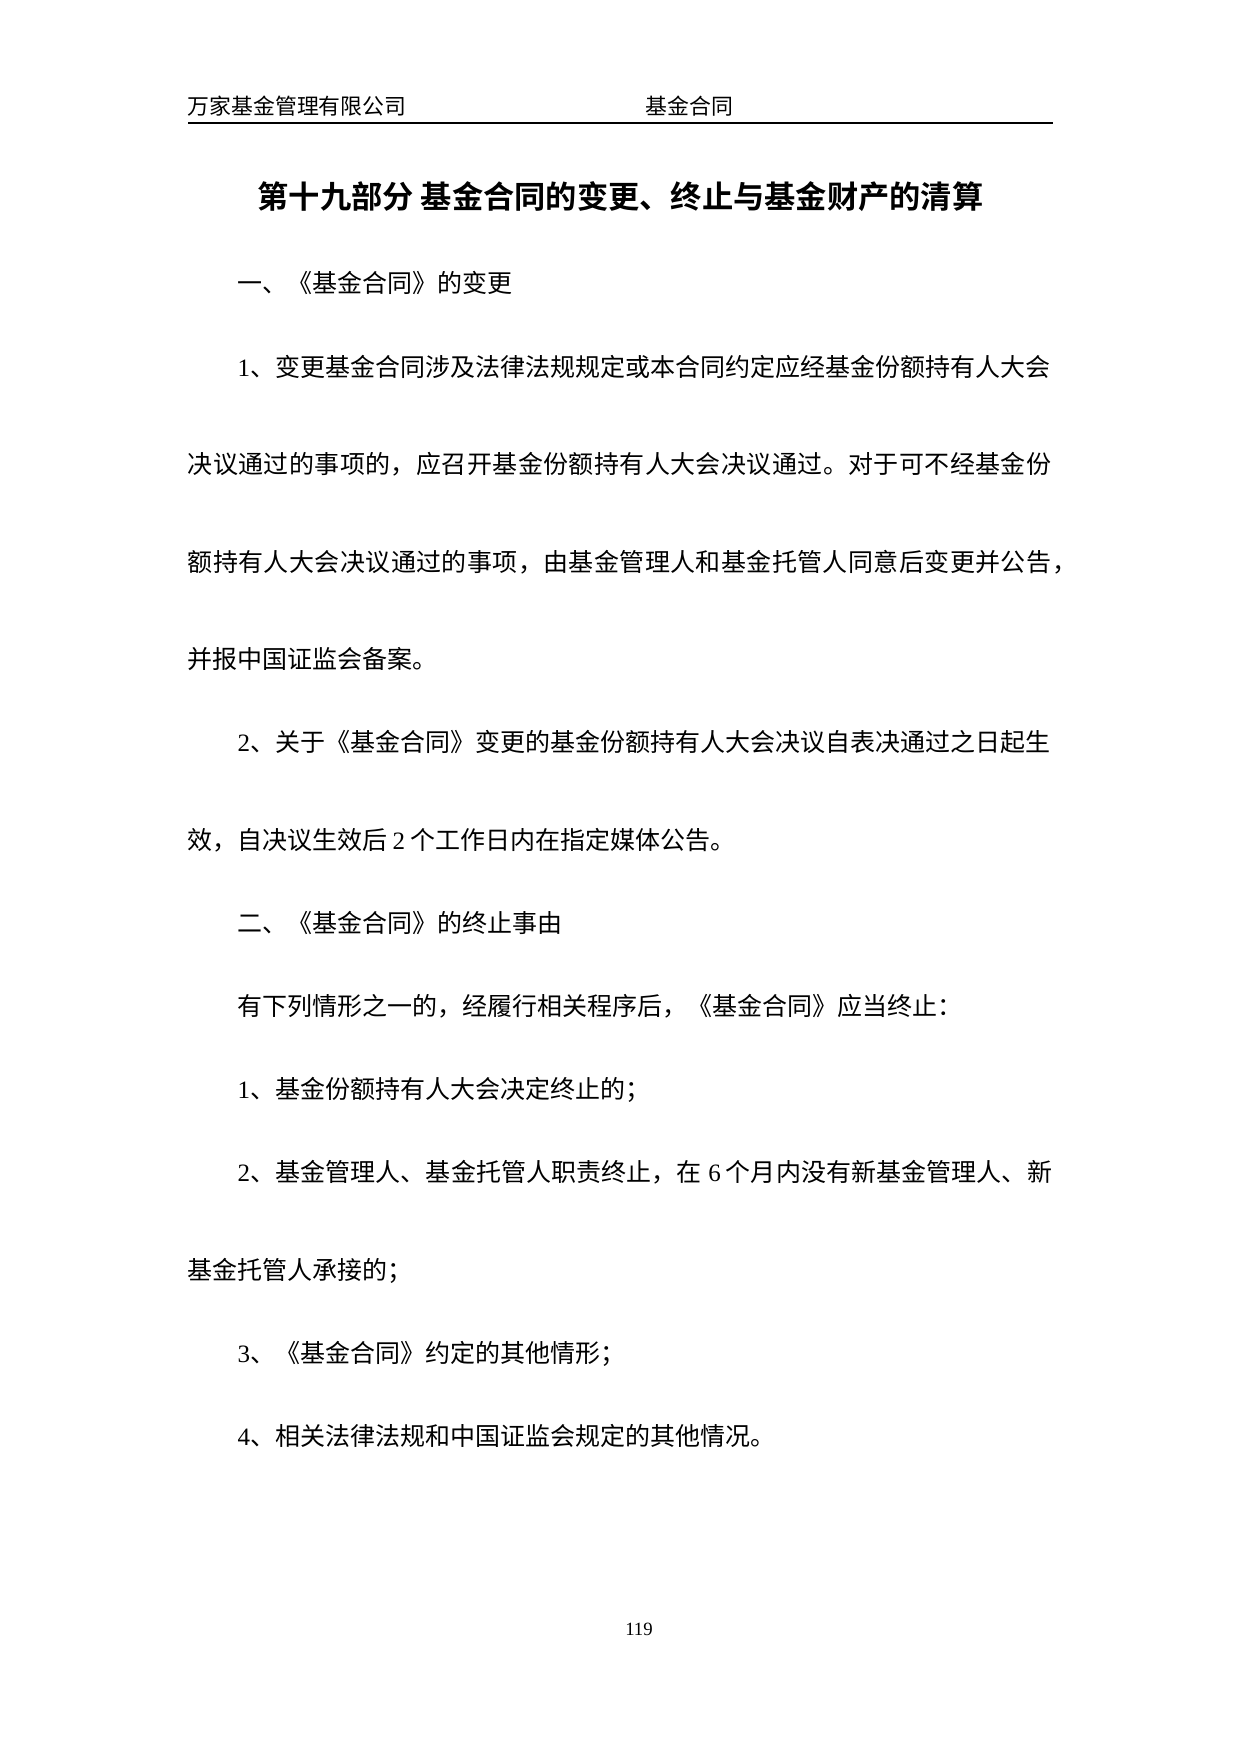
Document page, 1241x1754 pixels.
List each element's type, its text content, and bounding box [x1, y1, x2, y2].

text 1、变更基金合同涉及法律法规规定或本合同约定应经基金份额持有人大会决议通过的事项的，应召开基金份额持有人大会决议通过。对于可不经基金份额持有人大会决议通过的事项，由基金管理人和基金托管人同意后变更并公告，并报中国证监会备案。 [187, 333, 1053, 690]
subtitle 二、《基金合同》的终止事由 [187, 889, 1053, 954]
text 有下列情形之一的，经履行相关程序后，《基金合同》应当终止： [187, 972, 1053, 1037]
text 2、关于《基金合同》变更的基金份额持有人大会决议自表决通过之日起生效，自决议生效后2个工作日内在指定媒体公告。 [187, 708, 1053, 871]
subtitle 一、《基金合同》的变更 [187, 249, 1053, 314]
text 1、基金份额持有人大会决定终止的； [187, 1055, 1053, 1120]
text 3、《基金合同》约定的其他情形； [187, 1319, 1053, 1384]
text 4、相关法律法规和中国证监会规定的其他情况。 [187, 1402, 1053, 1467]
text 2、基金管理人、基金托管人职责终止，在6个月内没有新基金管理人、新基金托管人承接的； [187, 1138, 1053, 1301]
subtitle 第十九部分 基金合同的变更、终止与基金财产的清算 [187, 162, 1053, 227]
